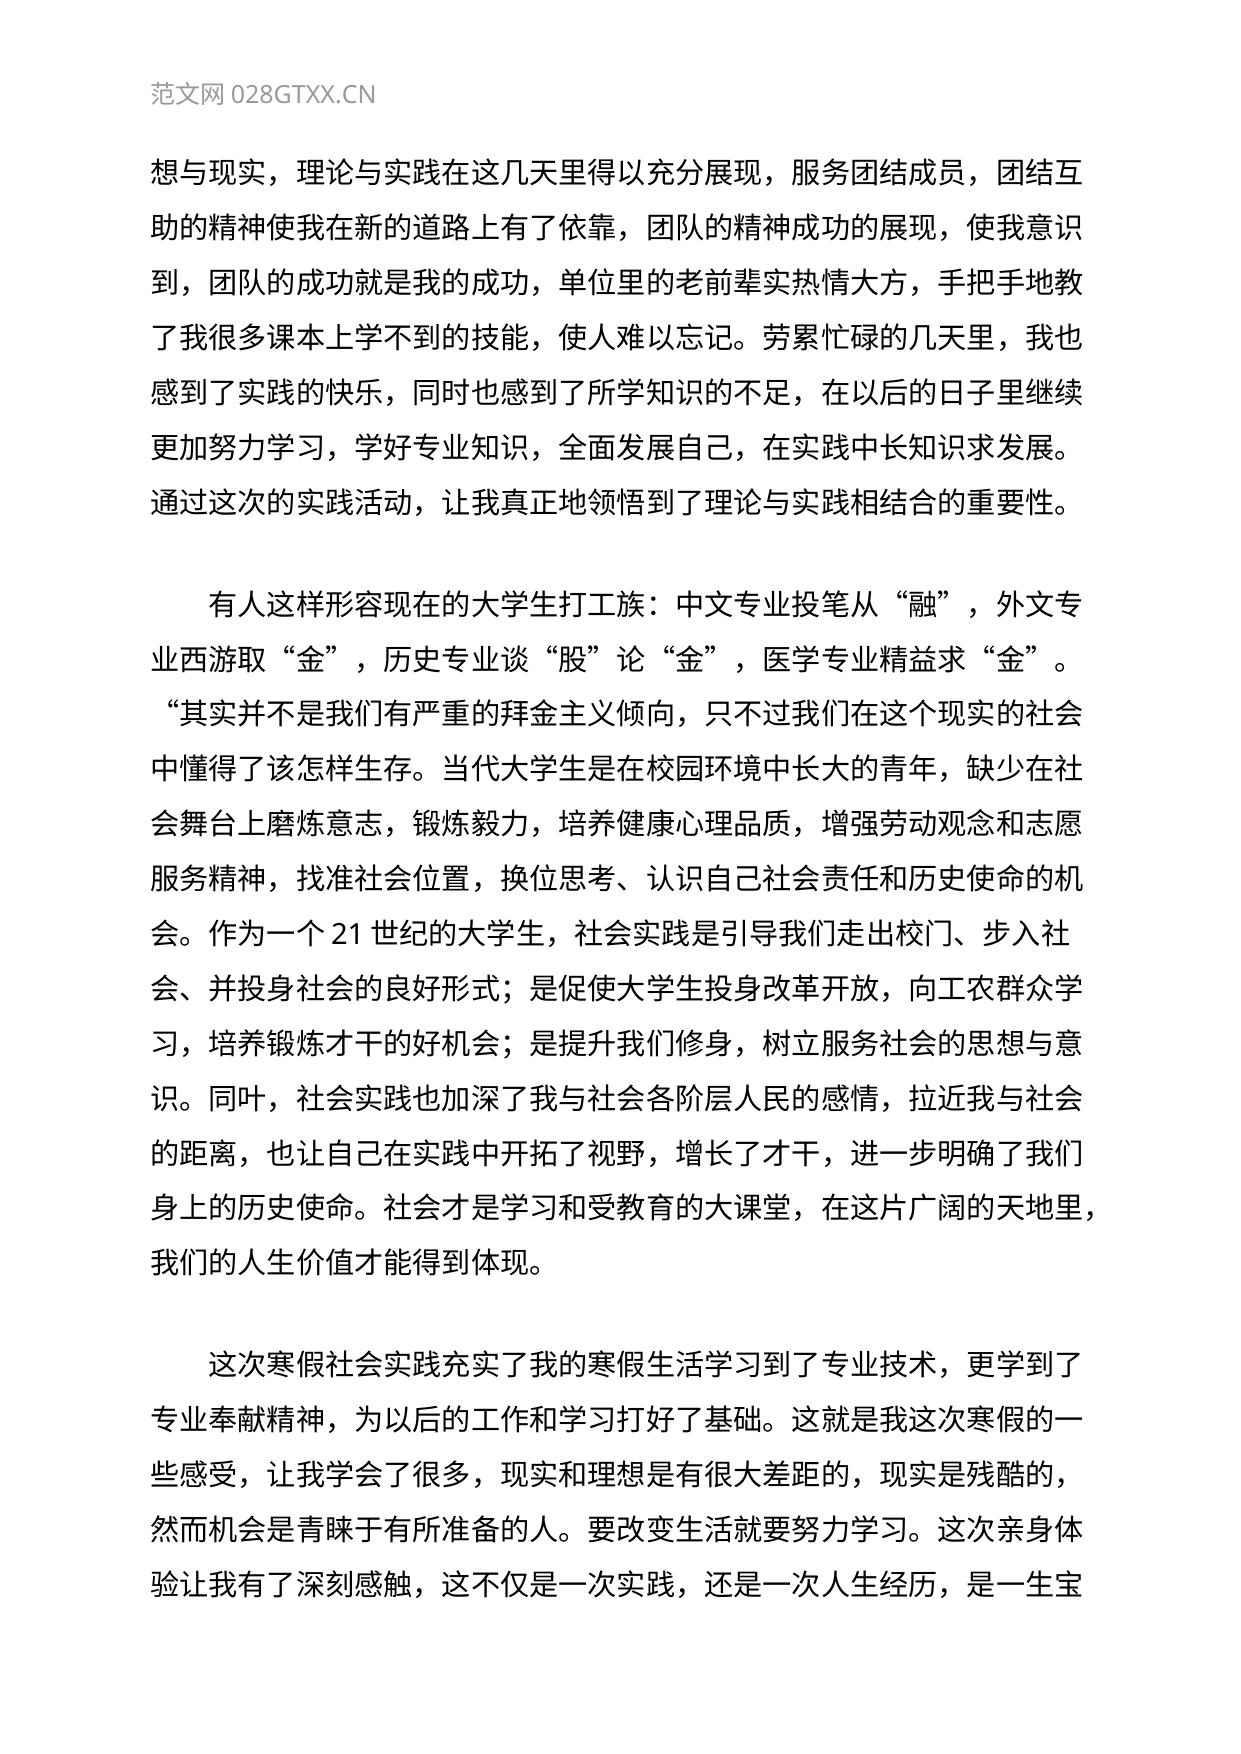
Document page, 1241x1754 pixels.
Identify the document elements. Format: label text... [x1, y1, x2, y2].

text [150, 1342, 1090, 1604]
text 有人这样形容现在的大学生打工族：中文专业投笔从“融”，外文专业西游取“金”，历史专业谈“股”论“金”，医学专业精益求“金”。“其实并不是我们有严重的拜金主义倾向，只不过我们在这个现实的社会中懂得了该怎样生存。当代大学生是在校园环境中长大的青年，缺少在社会舞台上磨炼意志，锻炼毅力，培养健康心理品质，增强劳动观念和志愿服务精神，找准社会位置，换位思考、认识自己社会责任和历史使命的机会。作为一个21世纪的大学生，社会实践是引导我们走出校门、步入社会、并投身社会的良好形式；是促使大学生投身改革开放，向工农群众学习，培养锻炼才干的好机会；是提升我们修身，树立服务社会的思想与意识。同叶，社会实践也加深了我与社会各阶层人民的感情，拉近我与社会的距离，也让自己在实践中开拓了视野，增长了才干，进一步明确了我们身上的历史使命。社会才是学习和受教育的大课堂，在这片广阔的天地里，我们的人生价值才能得到体现。 [150, 581, 1090, 1282]
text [150, 150, 1090, 522]
